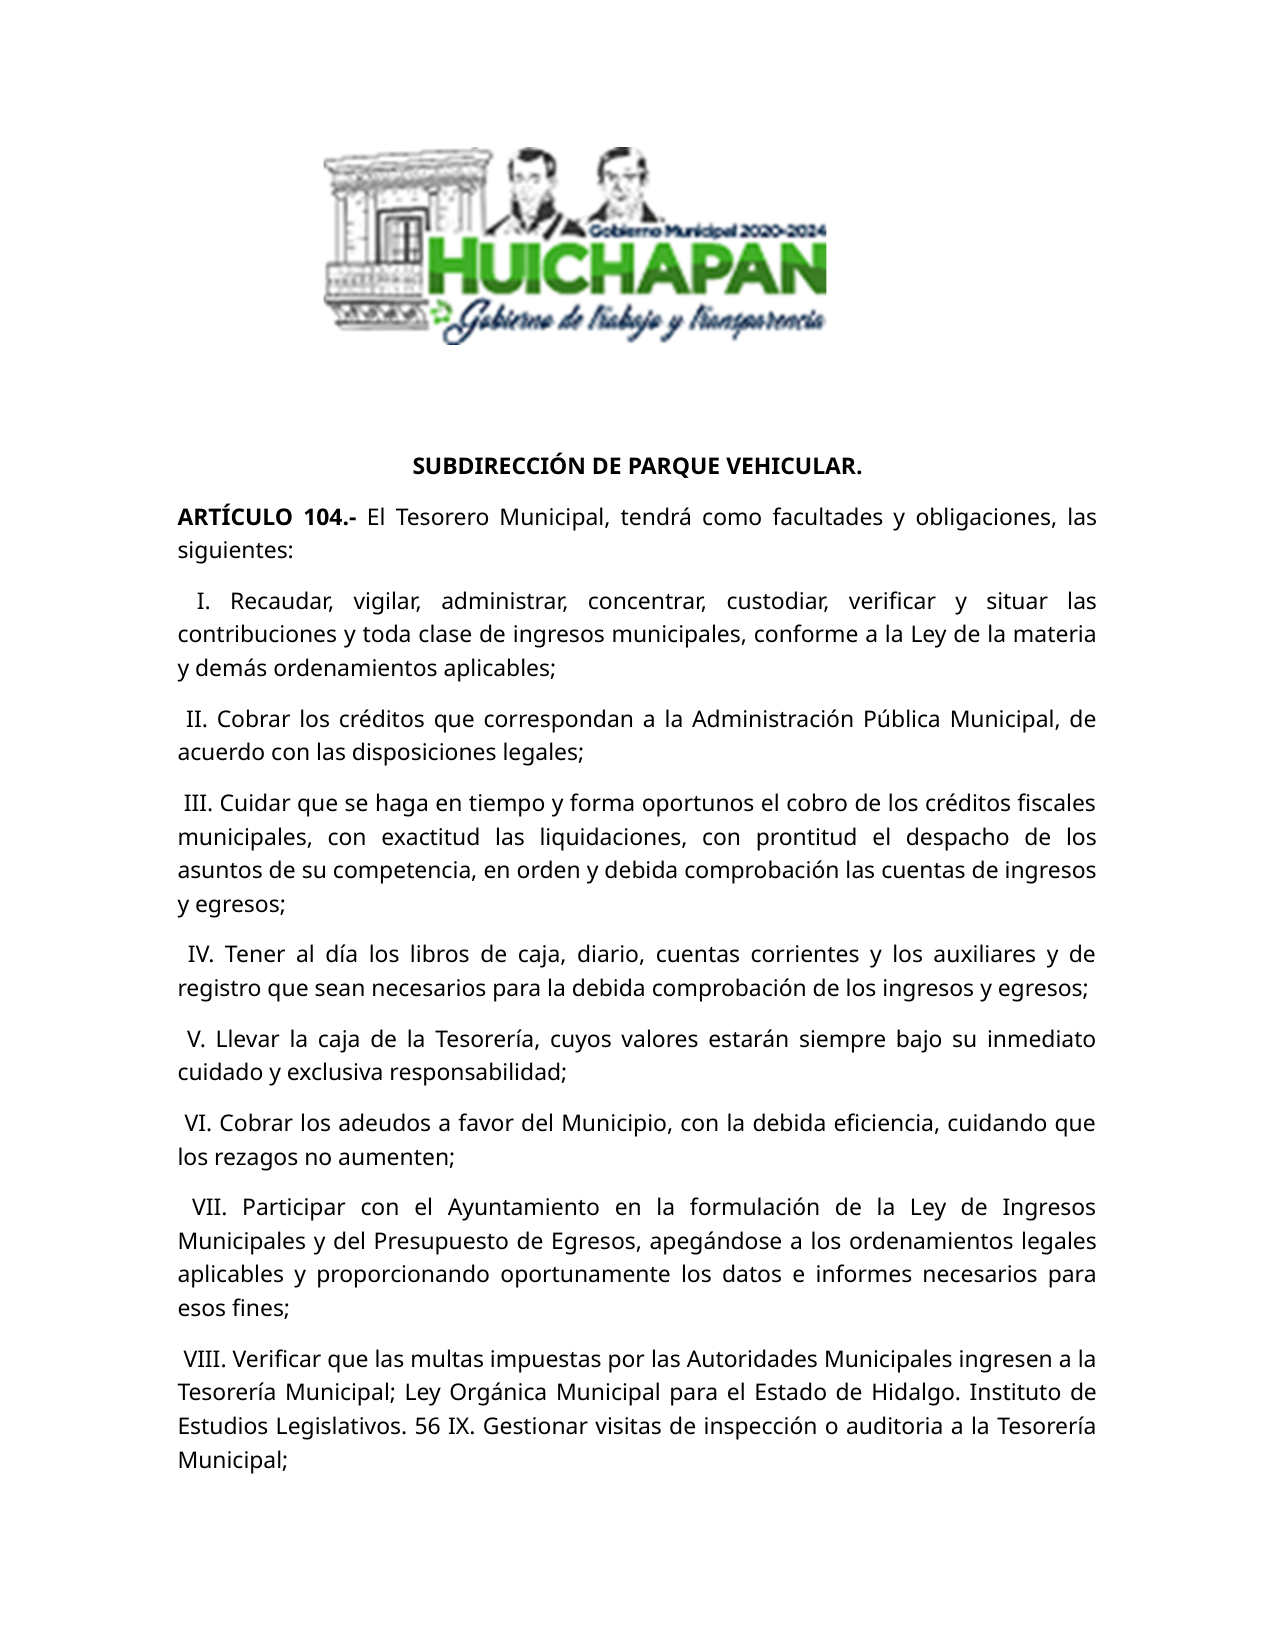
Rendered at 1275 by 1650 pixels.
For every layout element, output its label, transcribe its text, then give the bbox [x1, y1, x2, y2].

text VII. Participar con el Ayuntamiento en la formulación de la Ley de Ingresos Municipales y del Presupuesto de Egresos, apegándose a los ordenamientos legales aplicables y proporcionando oportunamente los datos e informes necesarios para esos fines; [177, 1191, 1098, 1323]
text III. Cuidar que se haga en tiempo y forma oportunos el cobro de los créditos fiscales municipales, con exactitud las liquidaciones, con prontitud el despacho de los asuntos de su competencia, en orden y debida comprobación las cuentas de ingresos y egresos; [177, 787, 1098, 919]
text I. Recaudar, vigilar, administrar, concentrar, custodiar, verificar y situar las contribuciones y toda clase de ingresos municipales, conforme a la Ley de la materia y demás ordenamientos aplicables; [177, 585, 1098, 683]
text SUBDIRECCIÓN DE PARQUE VEHICULAR. [177, 450, 1098, 481]
text VIII. Verificar que las multas impuestas por las Autoridades Municipales ingresen a la Tesorería Municipal; Ley Orgánica Municipal para el Estado de Hidalgo. Instituto de Estudios Legislativos. 56 IX. Gestionar visitas de inspección o auditoria a la Tesorería Municipal; [177, 1343, 1098, 1475]
text ARTÍCULO 104.- El Tesorero Municipal, tendrá como facultades y obligaciones, las siguientes: [177, 501, 1098, 566]
text V. Llevar la caja de la Tesorería, cuyos valores estarán siempre bajo su inmediato cuidado y exclusiva responsabilidad; [177, 1023, 1098, 1088]
text IV. Tener al día los libros de caja, diario, cuentas corrientes y los auxiliares y de registro que sean necesarios para la debida comprobación de los ingresos y egresos; [177, 938, 1098, 1003]
text VI. Cobrar los adeudos a favor del Municipio, con la debida eficiencia, cuidando que los rezagos no aumenten; [177, 1107, 1098, 1172]
picture [323, 147, 827, 345]
text II. Cobrar los créditos que correspondan a la Administración Pública Municipal, de acuerdo con las disposiciones legales; [177, 703, 1098, 768]
